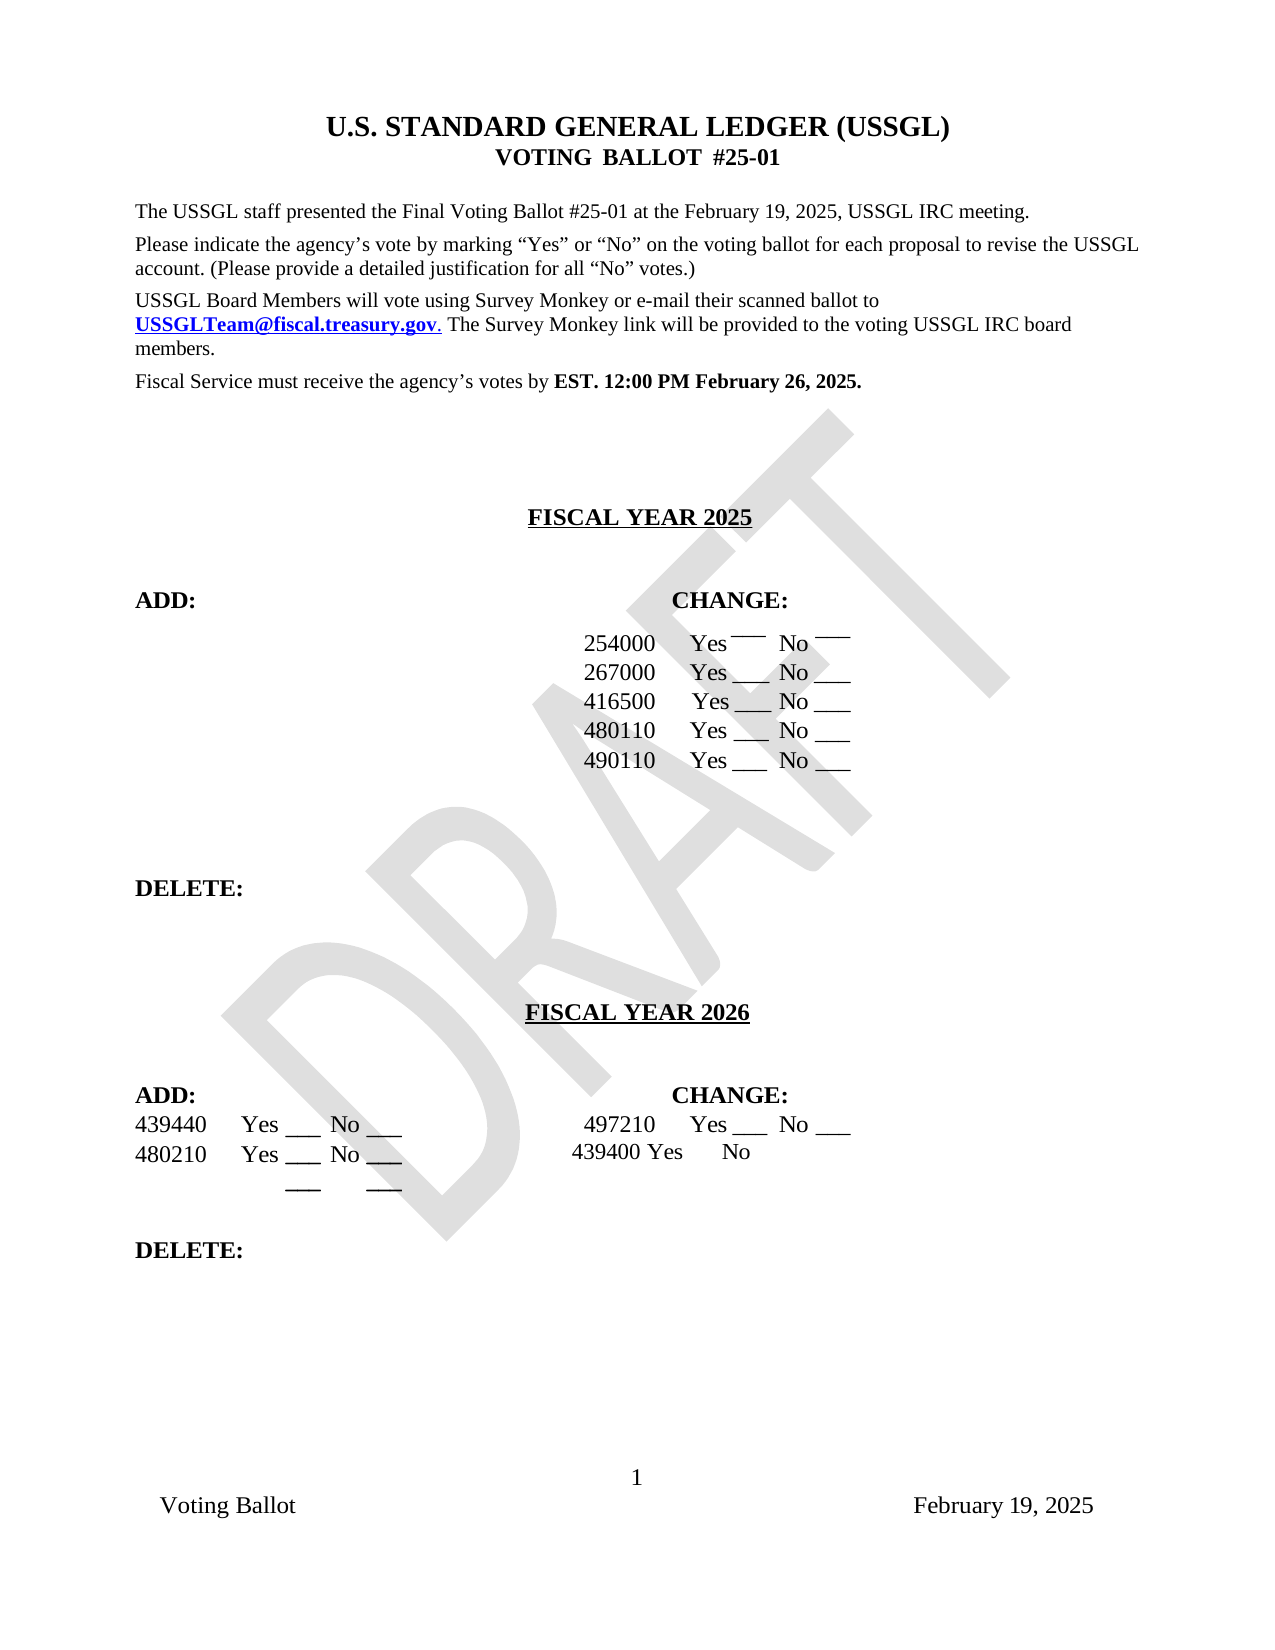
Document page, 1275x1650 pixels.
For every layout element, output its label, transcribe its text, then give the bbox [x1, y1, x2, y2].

text 1 [144, 1462, 1131, 1490]
text 480210 Yes No [135, 1139, 364, 1167]
text USSGL Board Members will vote using Survey Monkey or e-mail their scanned ballot to USSGLTeam@fiscal.treasury.gov. The Survey Monkey link will be provided to the voting USSGL IRC board members. [135, 288, 1141, 360]
text 416500 Yes ___ No ___ [583, 687, 1152, 715]
text 497210 Yes No [583, 1110, 1152, 1138]
text 480110 Yes No [583, 716, 1152, 744]
text Voting Ballot February 19, 2025 [123, 1491, 1131, 1519]
text 254000 Yes No [583, 629, 1152, 656]
text Please indicate the agency’s vote by marking “Yes” or “No” on the voting ballot for each proposal to revise the USSGL account. (Please provide a detailed justification for all “No” votes.) [135, 232, 1140, 280]
subtitle FISCAL YEAR 2025 [149, 503, 1131, 530]
text ADD: CHANGE: [135, 1081, 1152, 1109]
text The USSGL staff presented the Final Voting Ballot #25-01 at the February 19, 2025, USSGL IRC meeting. [135, 199, 1152, 223]
text Fiscal Service must receive the agency’s votes by EST. 12:00 PM February 26, 2025. [135, 369, 1152, 393]
text 267000 Yes ___ No ___ [583, 658, 1152, 686]
text DELETE: [135, 874, 1152, 902]
text ADD: CHANGE: [135, 586, 1152, 613]
text 490110 Yes No [583, 746, 1152, 773]
text DELETE: [135, 1237, 1152, 1264]
text FISCAL YEAR 2026 [144, 998, 1131, 1026]
text 439440 Yes No [135, 1110, 364, 1138]
title U.S. STANDARD GENERAL LEDGER (USSGL) [145, 109, 1131, 142]
subtitle VOTING BALLOT #25-01 [145, 143, 1131, 171]
